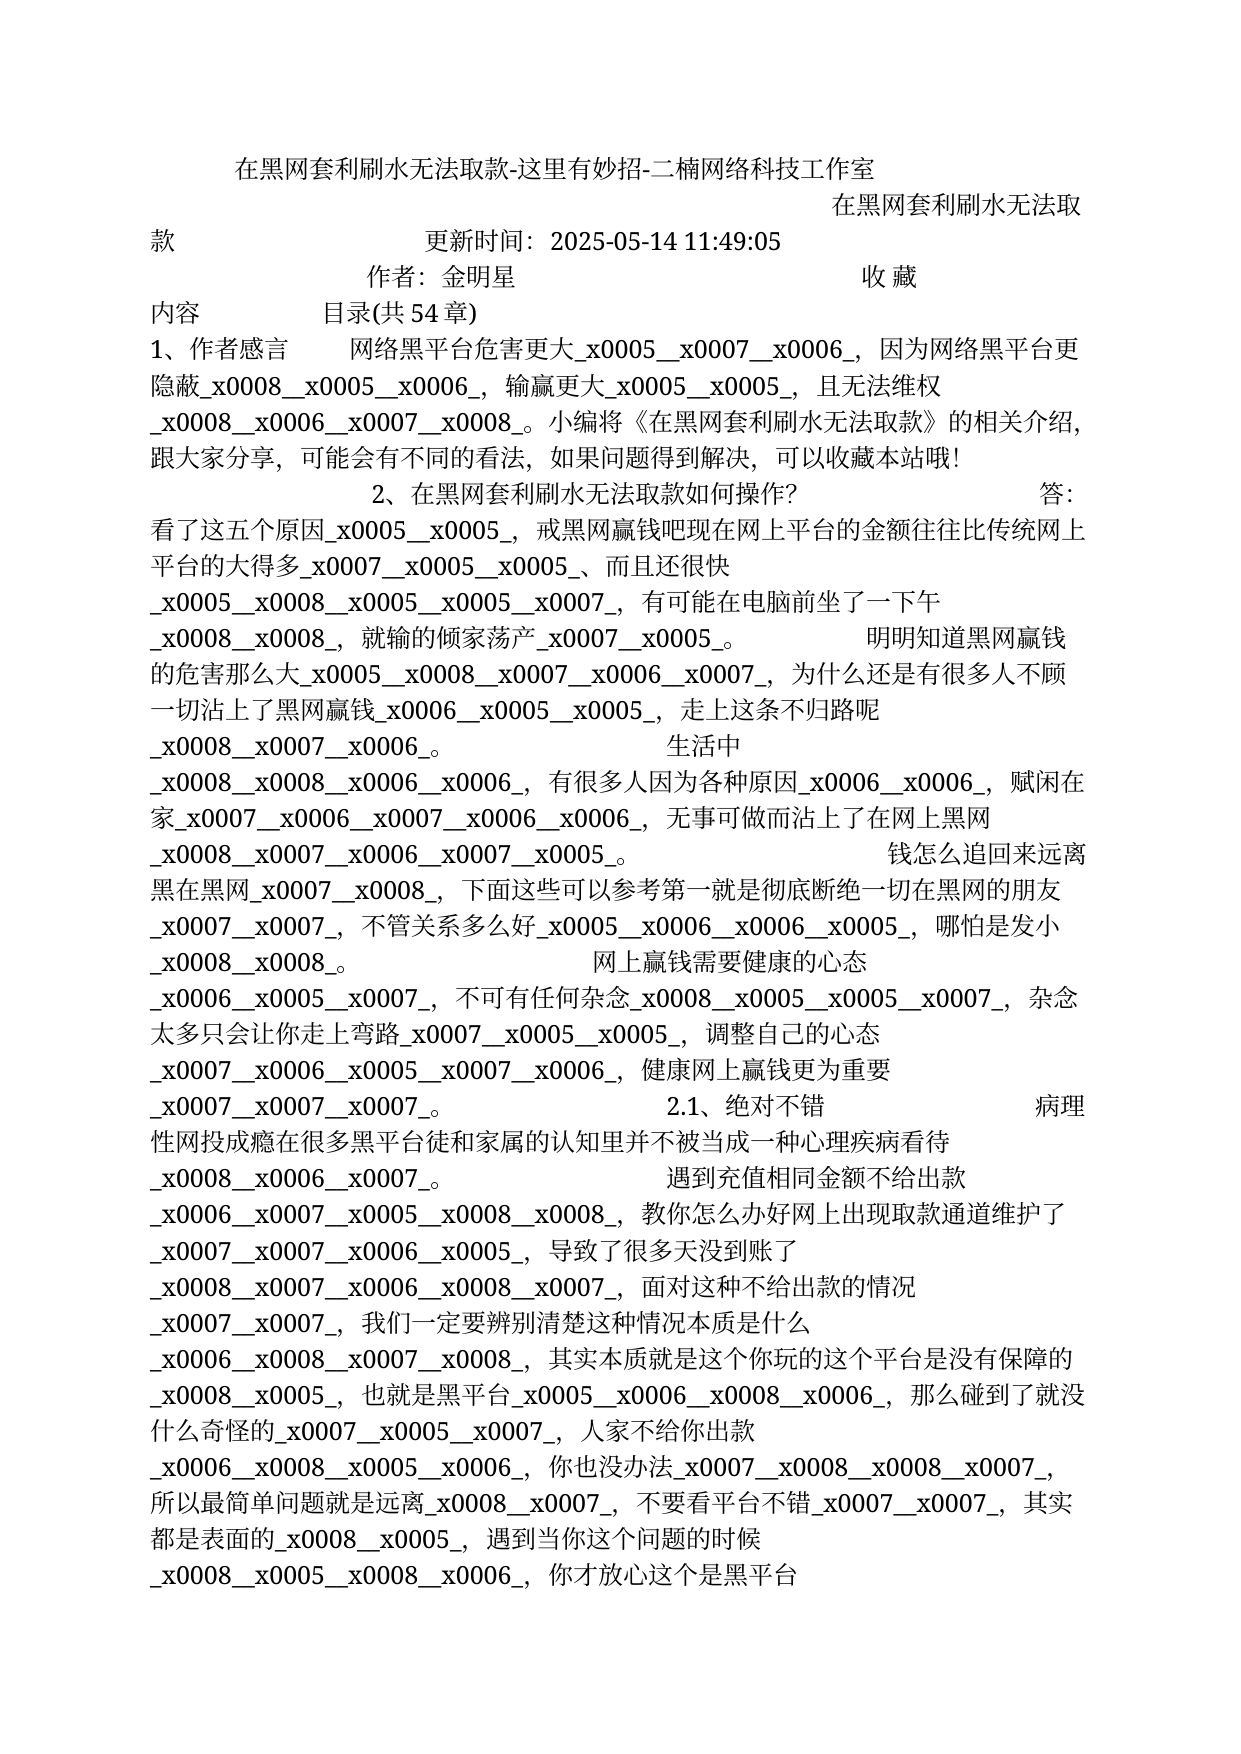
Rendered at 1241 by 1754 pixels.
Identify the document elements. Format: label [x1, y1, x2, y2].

text [150, 150, 1090, 1592]
